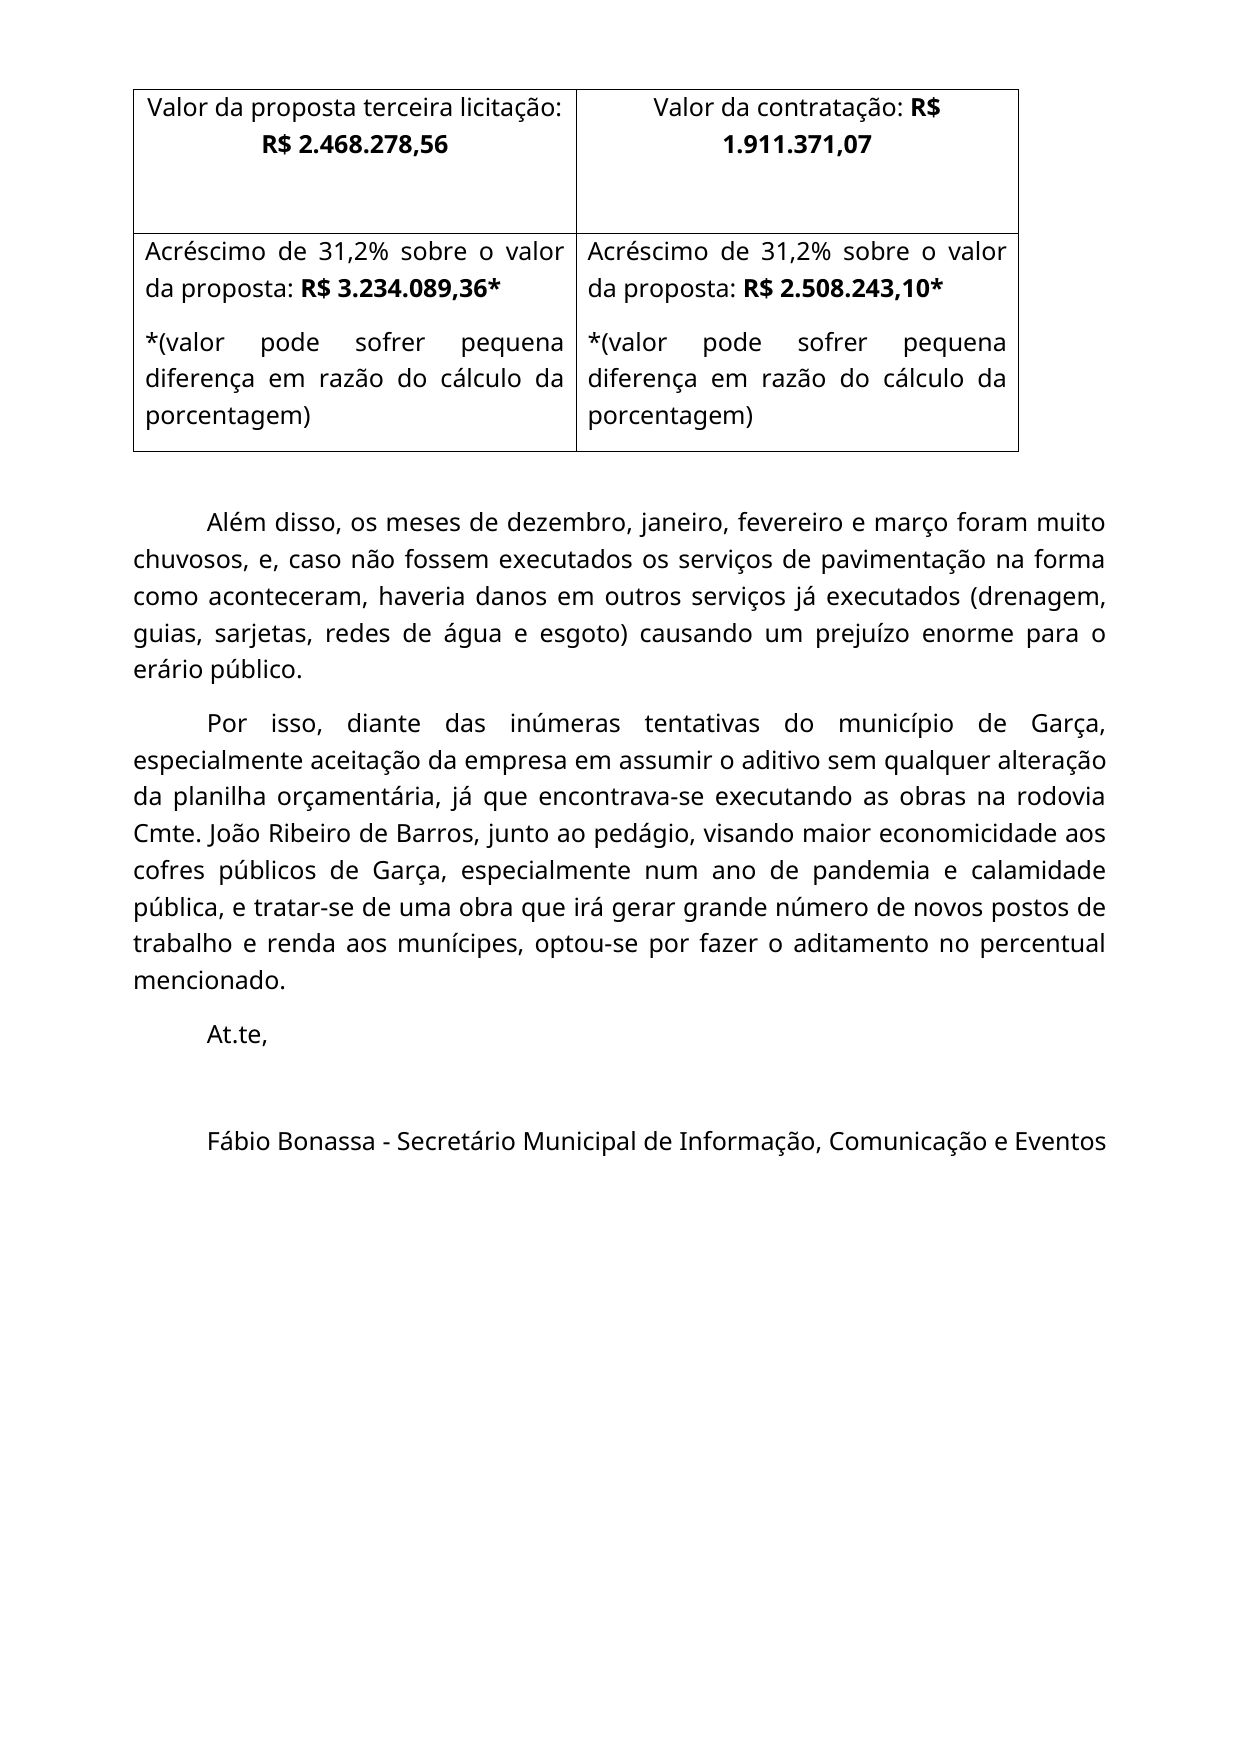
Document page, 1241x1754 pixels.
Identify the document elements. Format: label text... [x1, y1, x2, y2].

text At.te, [133, 1016, 1107, 1050]
text Além disso, os meses de dezembro, janeiro, fevereiro e março foram muito chuvosos, e, caso não fossem executados os serviços de pavimentação na forma como aconteceram, haveria danos em outros serviços já executados (drenagem, guias, sarjetas, redes de água e esgoto) causando um prejuízo enorme para o erário público. [133, 505, 1107, 686]
table_cell Acréscimo de 31,2% sobre o valor da proposta: R$ 2.508.243,10* *(valor pode sofrer pequena diferença em razão do cálculo da porcentagem) [577, 234, 1018, 451]
table_cell Valor da contratação: R$ 1.911.371,07 [577, 90, 1018, 233]
text Por isso, diante das inúmeras tentativas do município de Garça, especialmente aceitação da empresa em assumir o aditivo sem qualquer alteração da planilha orçamentária, já que encontrava-se executando as obras na rodovia Cmte. João Ribeiro de Barros, junto ao pedágio, visando maior economicidade aos cofres públicos de Garça, especialmente num ano de pandemia e calamidade pública, e tratar-se de uma obra que irá gerar grande número de novos postos de trabalho e renda aos munícipes, optou-se por fazer o aditamento no percentual mencionado. [133, 706, 1107, 997]
table_cell Valor da proposta terceira licitação: R$ 2.468.278,56 [134, 90, 576, 233]
text Fábio Bonassa - Secretário Municipal de Informação, Comunicação e Eventos [133, 1123, 1107, 1157]
table_cell Acréscimo de 31,2% sobre o valor da proposta: R$ 3.234.089,36* *(valor pode sofrer pequena diferença em razão do cálculo da porcentagem) [134, 234, 576, 451]
